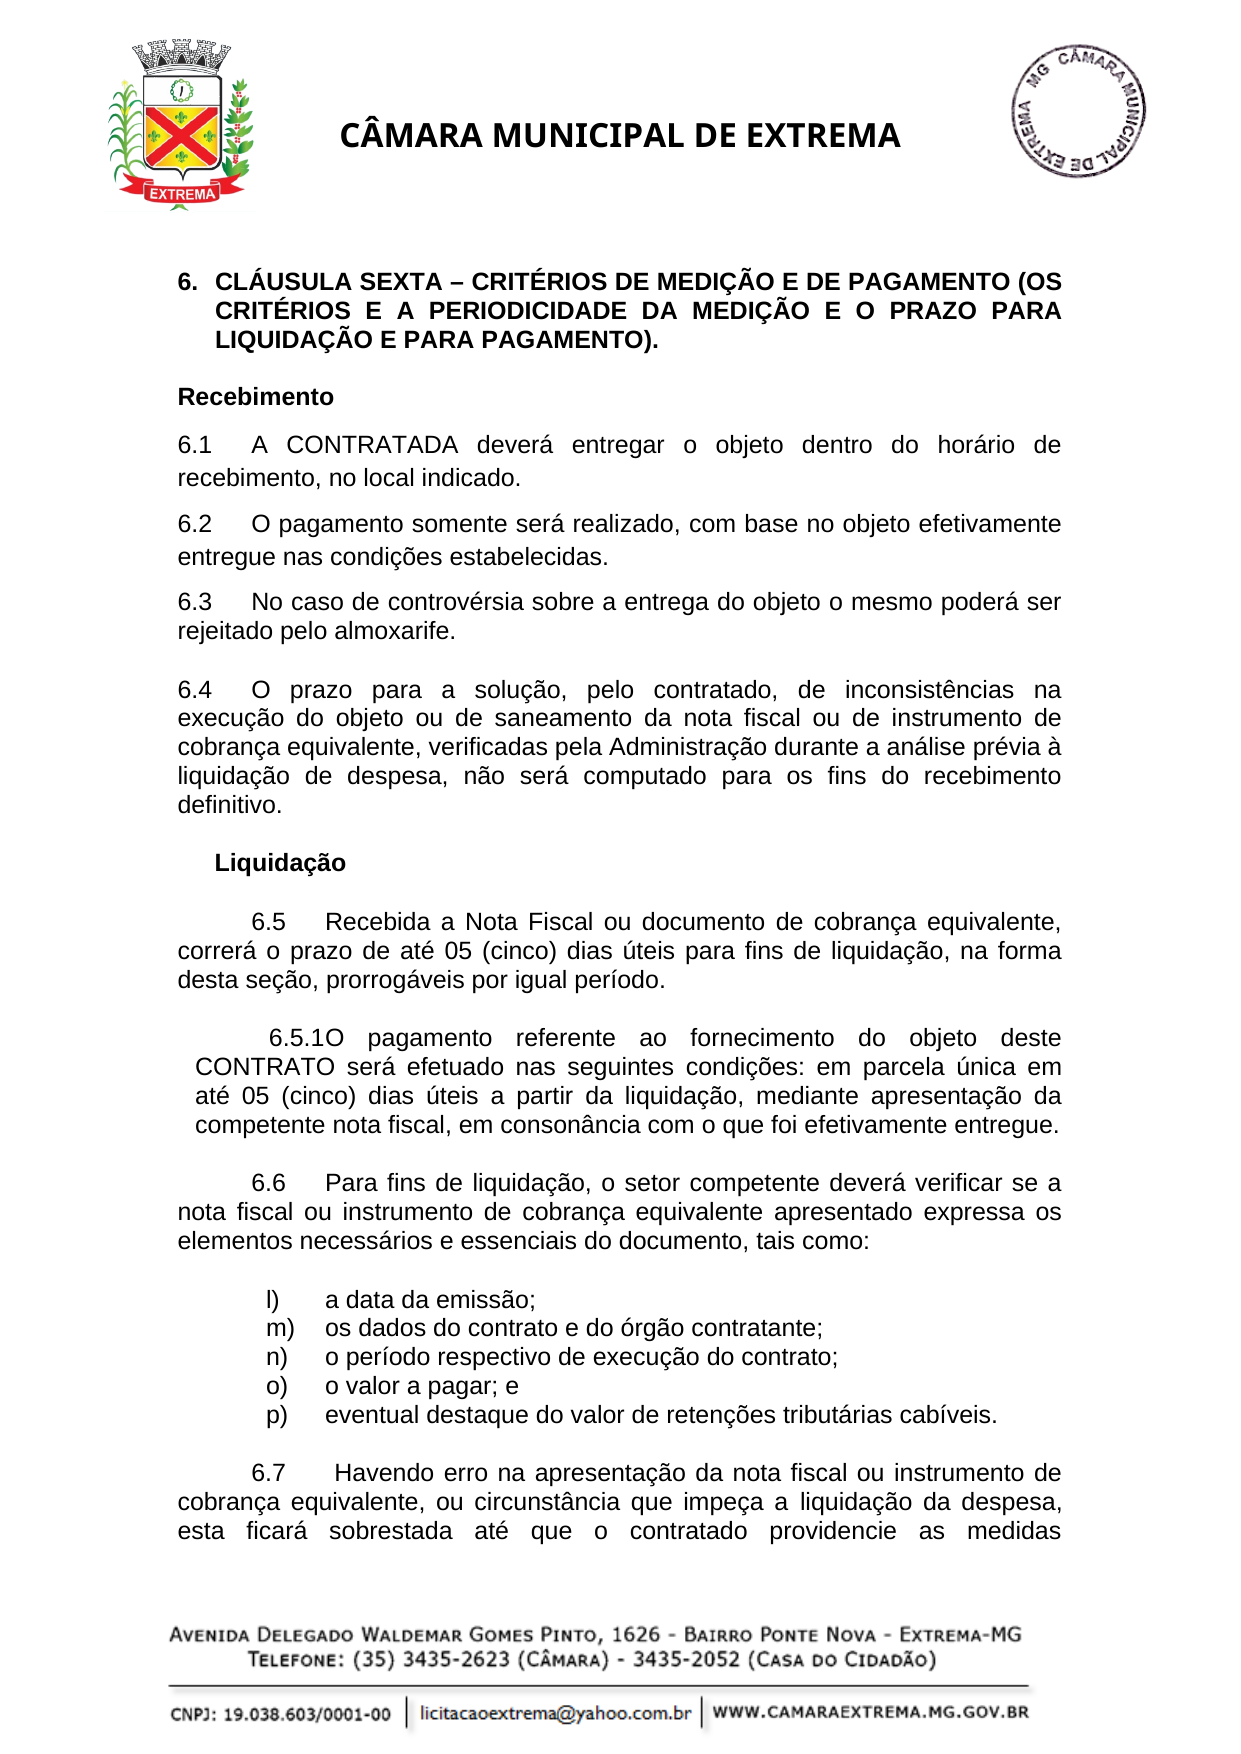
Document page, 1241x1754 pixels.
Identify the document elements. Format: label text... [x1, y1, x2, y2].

text Recebimento [177, 382, 1063, 411]
list eventual destaque do valor de retenções tributárias cabíveis. [266, 1400, 1063, 1428]
list o valor a pagar; e [266, 1371, 1063, 1400]
list O pagamento referente ao fornecimento do objeto deste CONTRATO será efetuado nas seguintes condições: em parcela única em até 05 (cinco) dias úteis a partir da liquidação, mediante apresentação da competente nota fiscal, em consonância com o que foi efetivamente entregue. [195, 1023, 1063, 1138]
list a data da emissão; [266, 1285, 1063, 1313]
list Recebida a Nota Fiscal ou documento de cobrança equivalente, correrá o prazo de até 05 (cinco) dias úteis para fins de liquidação, na forma desta seção, prorrogáveis por igual período. [177, 907, 1063, 993]
picture [0, 1598, 1240, 1754]
text CLÁUSULA SEXTA – CRITÉRIOS DE MEDIÇÃO E DE PAGAMENTO (OS CRITÉRIOS E A PERIODICIDADE DA MEDIÇÃO E O PRAZO PARA LIQUIDAÇÃO E PARA PAGAMENTO). [177, 267, 1063, 354]
list Para fins de liquidação, o setor competente deverá verificar se a nota fiscal ou instrumento de cobrança equivalente apresentado expressa os elementos necessários e essenciais do documento, tais como: [177, 1168, 1063, 1255]
list O pagamento somente será realizado, com base no objeto efetivamente entregue nas condições estabelecidas. [177, 509, 1063, 570]
text Liquidação [214, 848, 1063, 877]
list No caso de controvérsia sobre a entrega do objeto o mesmo poderá ser rejeitado pelo almoxarife. [177, 587, 1063, 645]
list A CONTRATADA deverá entregar o objeto dentro do horário de recebimento, no local indicado. [177, 430, 1063, 492]
picture [103, 33, 257, 216]
list os dados do contrato e do órgão contratante; [266, 1313, 1063, 1342]
picture [1005, 34, 1154, 193]
list o período respectivo de execução do contrato; [266, 1342, 1063, 1371]
list O prazo para a solução, pelo contratado, de inconsistências na execução do objeto ou de saneamento da nota fiscal ou de instrumento de cobrança equivalente, verificadas pela Administração durante a análise prévia à liquidação de despesa, não será computado para os fins do recebimento definitivo. [177, 675, 1063, 818]
